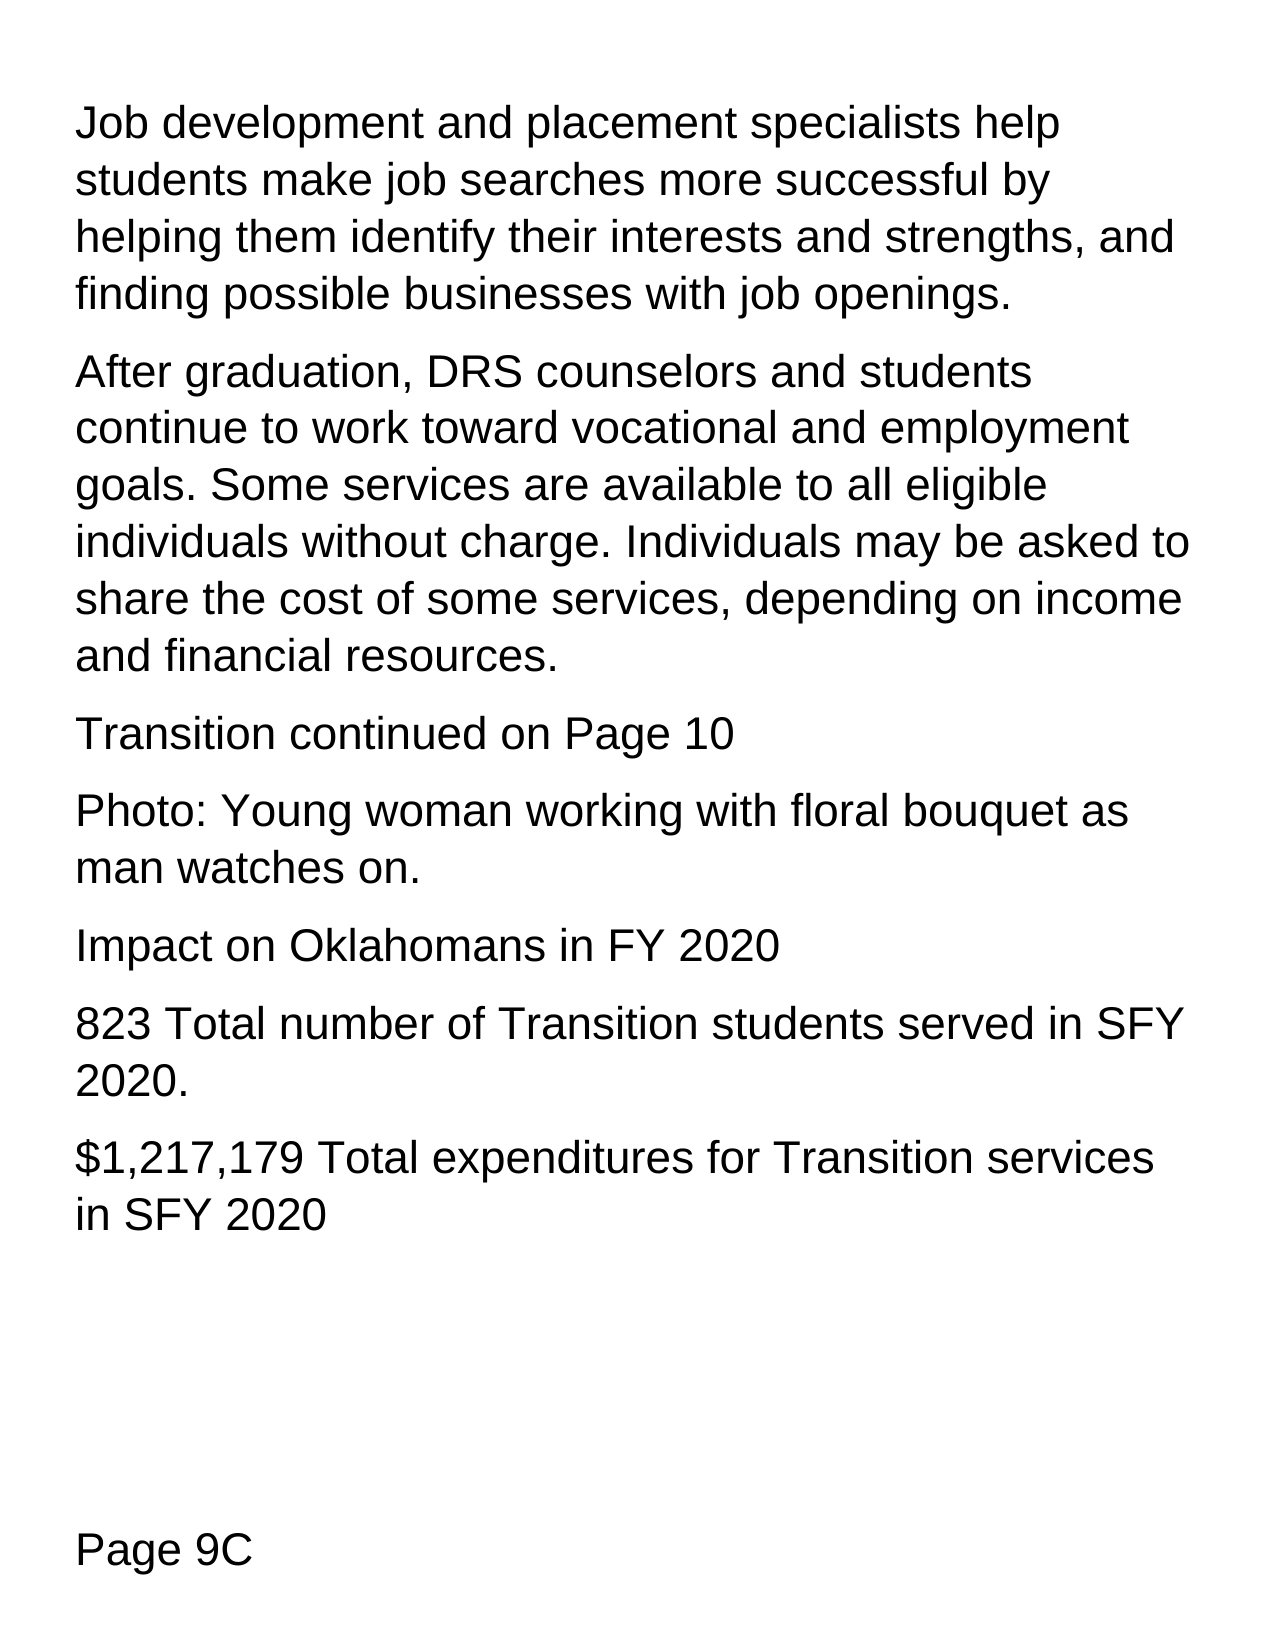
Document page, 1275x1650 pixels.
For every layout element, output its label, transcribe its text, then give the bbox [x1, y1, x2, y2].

text Impact on Oklahomans in FY 2020 [75, 918, 1200, 971]
text Photo: Young woman working with floral bouquet as man watches on. [75, 784, 1200, 893]
text $1,217,179 Total expenditures for Transition services in SFY 2020 [75, 1131, 1200, 1240]
text Job development and placement specialists help students make job searches more successful by helping them identify their interests and strengths, and finding possible businesses with job openings. [75, 96, 1200, 319]
text 823 Total number of Transition students served in SFY 2020. [75, 996, 1200, 1106]
text After graduation, DRS counselors and students continue to work toward vocational and employment goals. Some services are available to all eligible individuals without charge. Individuals may be asked to share the cost of some services, depending on income and financial resources. [75, 344, 1200, 681]
text Transition continued on Page 10 [75, 706, 1200, 759]
